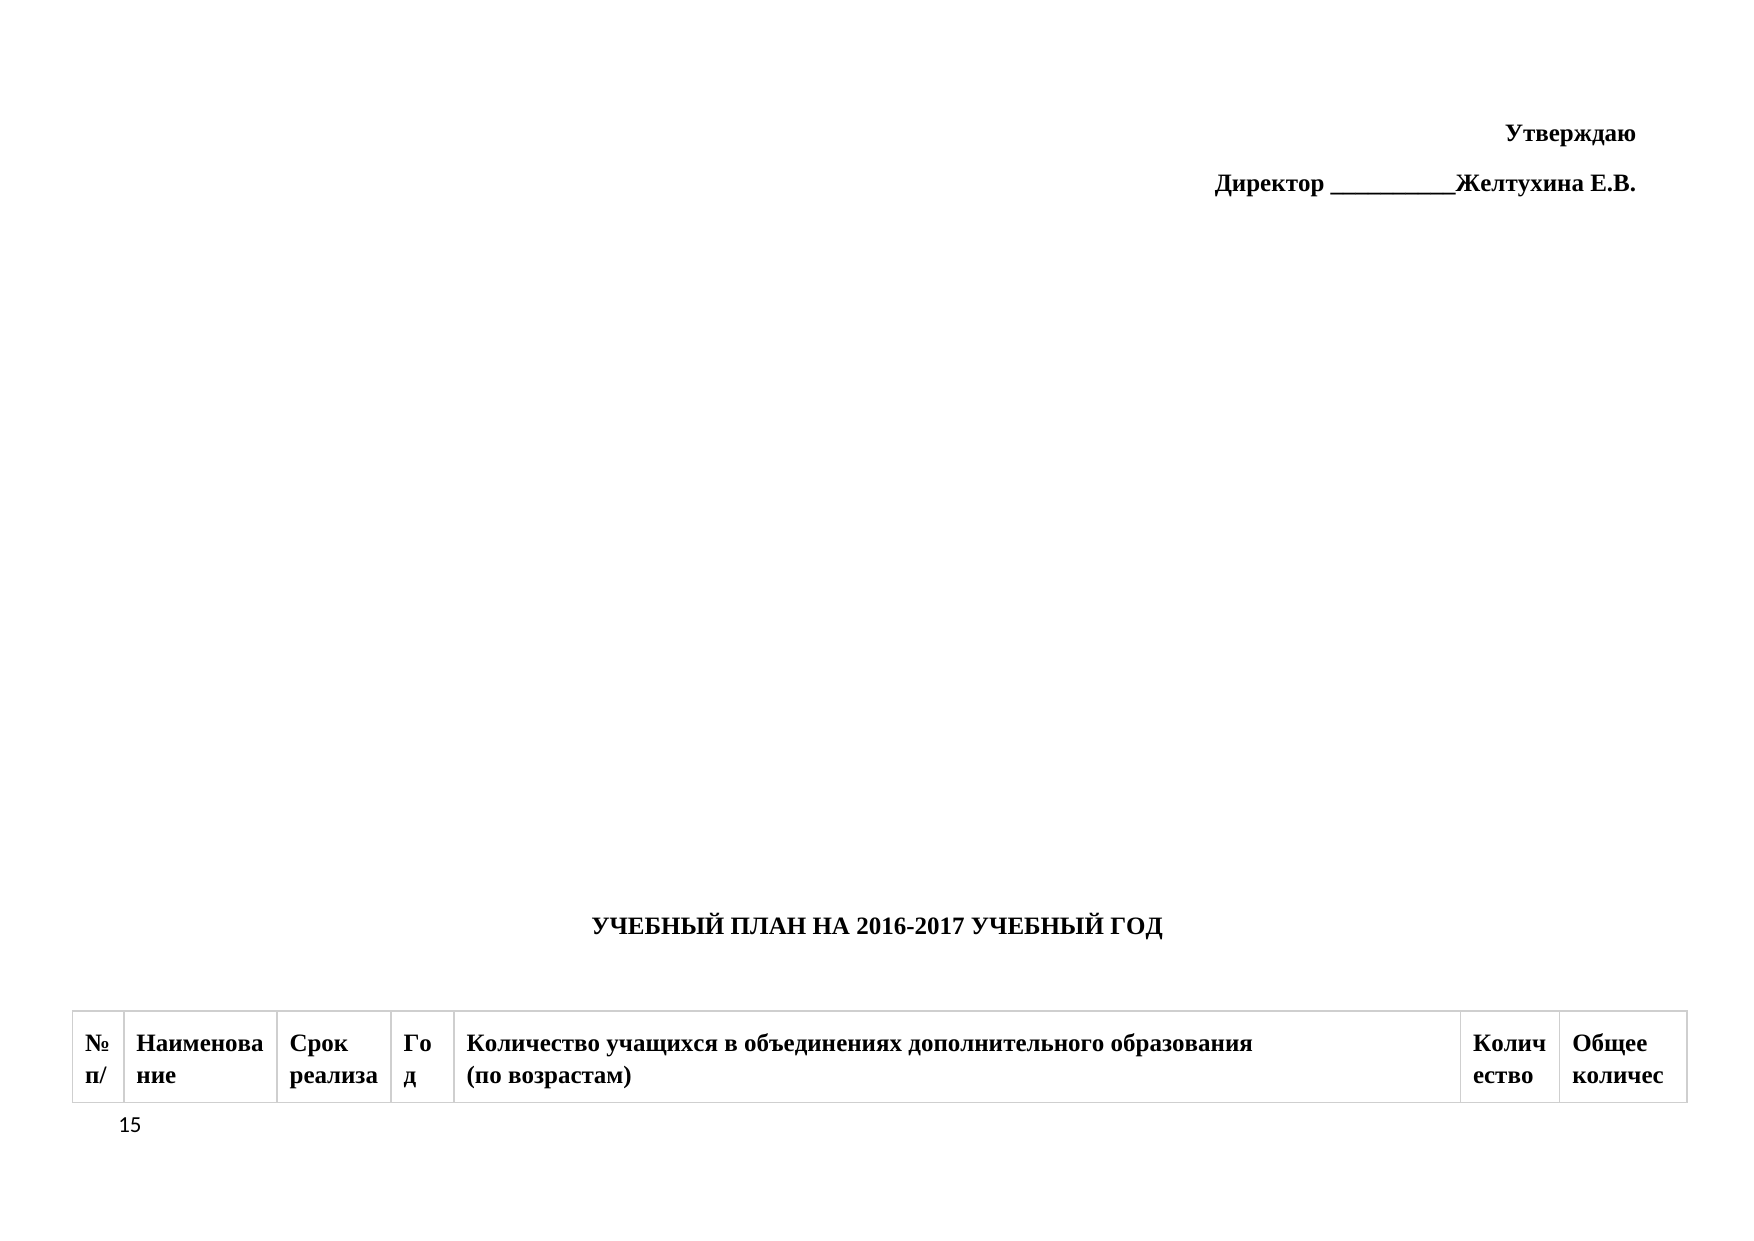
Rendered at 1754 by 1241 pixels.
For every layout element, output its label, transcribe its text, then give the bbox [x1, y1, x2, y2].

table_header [1560, 1012, 1686, 1101]
text Директор __________Желтухина Е.В. [118, 168, 1636, 196]
table_header Количество учащихся в объединениях дополнительного образования (по возрастам) [455, 1012, 1460, 1101]
table_header Год реализации [392, 1012, 453, 1101]
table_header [1461, 1012, 1559, 1101]
text УЧЕБНЫЙ ПЛАН НА 2016-2017 УЧЕБНЫЙ ГОД [118, 911, 1636, 939]
table_header Срок реализации [278, 1012, 390, 1101]
text Утверждаю [118, 118, 1636, 147]
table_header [125, 1012, 276, 1101]
table_header № п/п [73, 1012, 123, 1101]
